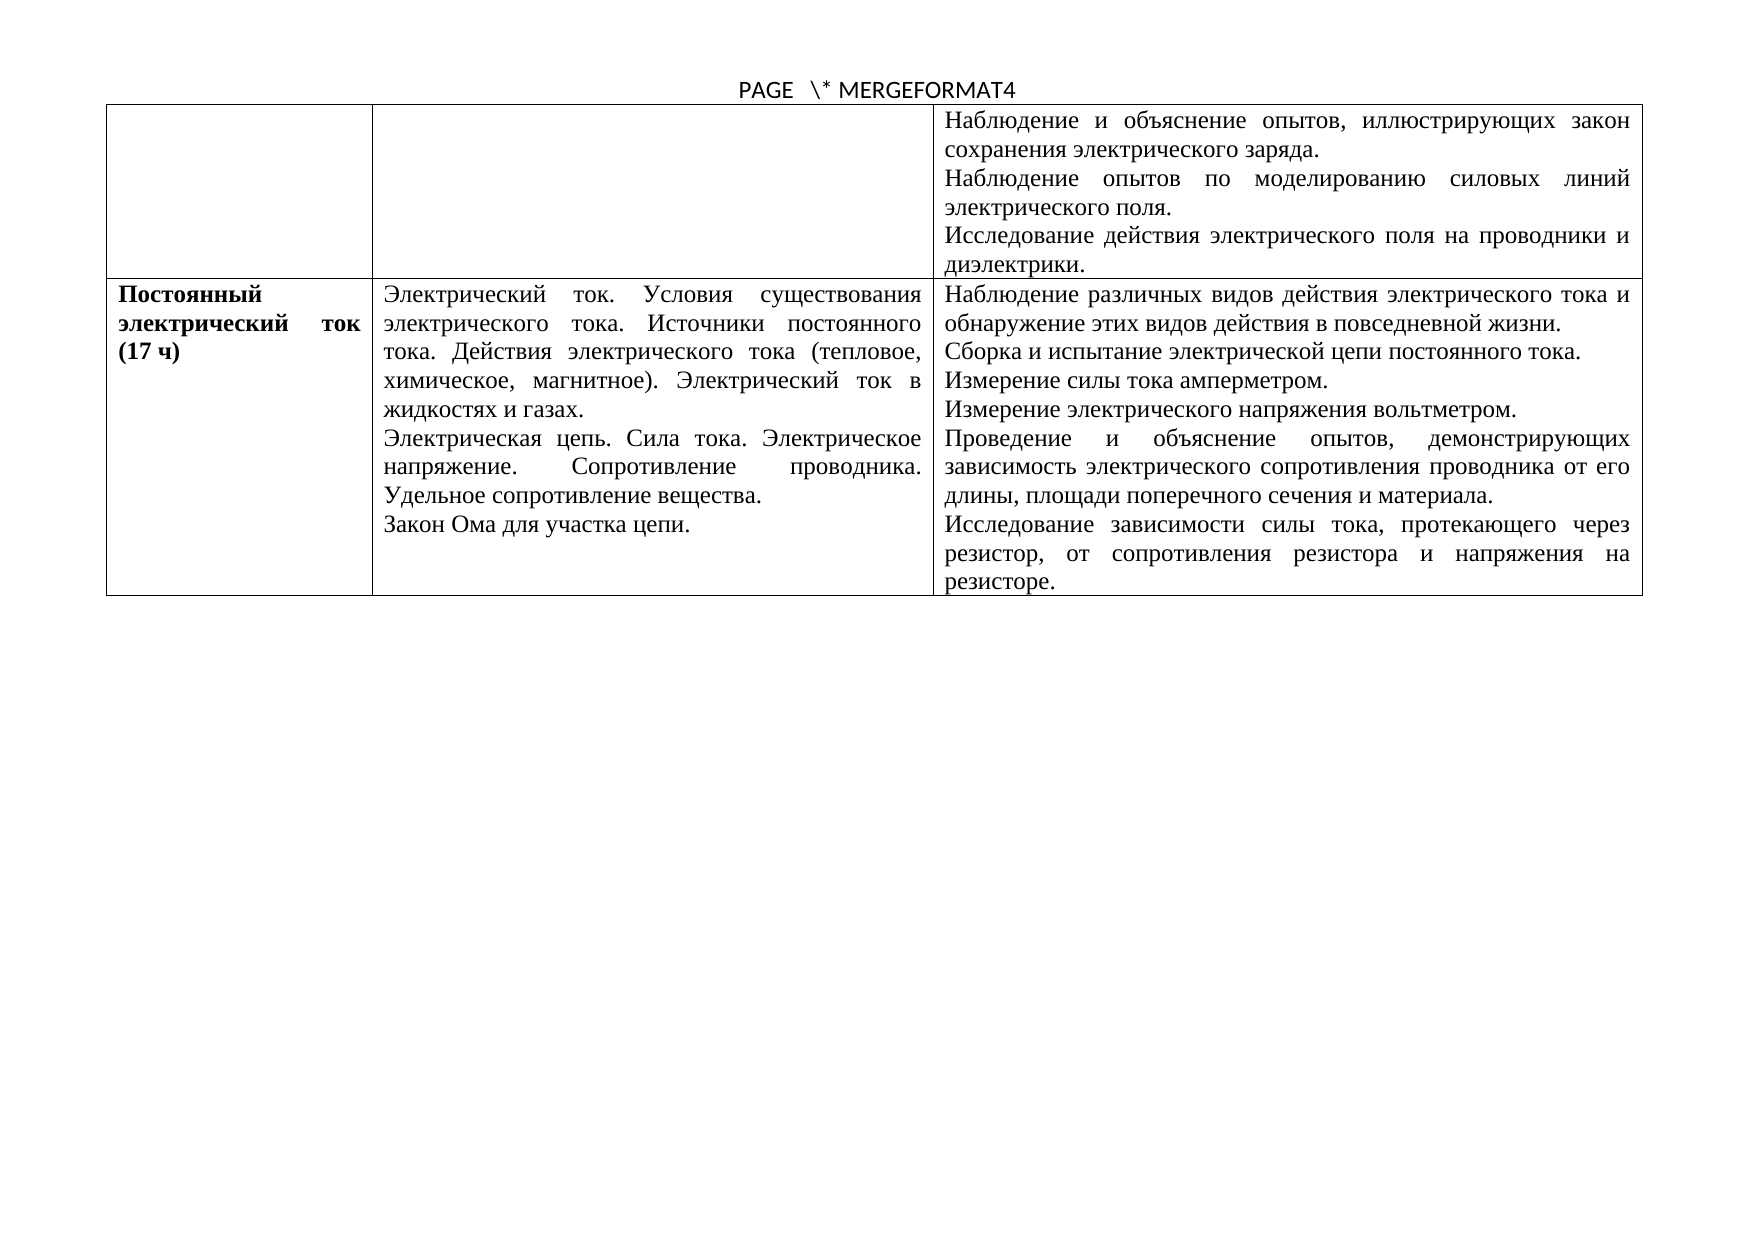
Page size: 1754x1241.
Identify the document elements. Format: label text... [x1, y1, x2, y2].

table_cell Наблюдение различных видов действия электрического тока и обнаружение этих видов действия в повседневной жизни. Сборка и испытание электрической цепи постоянного тока. Измерение силы тока амперметром. Измерение электрического напряжения вольтметром. Проведение и объяснение опытов, демонстрирующих зависимость электрического сопротивления проводника от его длины, площади поперечного сечения и материала. Исследование зависимости силы тока, протекающего через резистор, от сопротивления резистора и напряжения на резисторе. [934, 279, 1642, 595]
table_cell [934, 105, 1642, 278]
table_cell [107, 105, 372, 278]
table_cell Постоянный электрический ток (17 ч) [107, 279, 372, 595]
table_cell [373, 105, 933, 278]
table_cell Электрический ток. Условия существования электрического тока. Источники постоянного тока. Действия электрического тока (тепловое, химическое, магнитное). Электрический ток в жидкостях и газах. Электрическая цепь. Сила тока. Электрическое напряжение. Сопротивление проводника. Удельное сопротивление вещества. Закон Ома для участка цепи. [373, 279, 933, 595]
